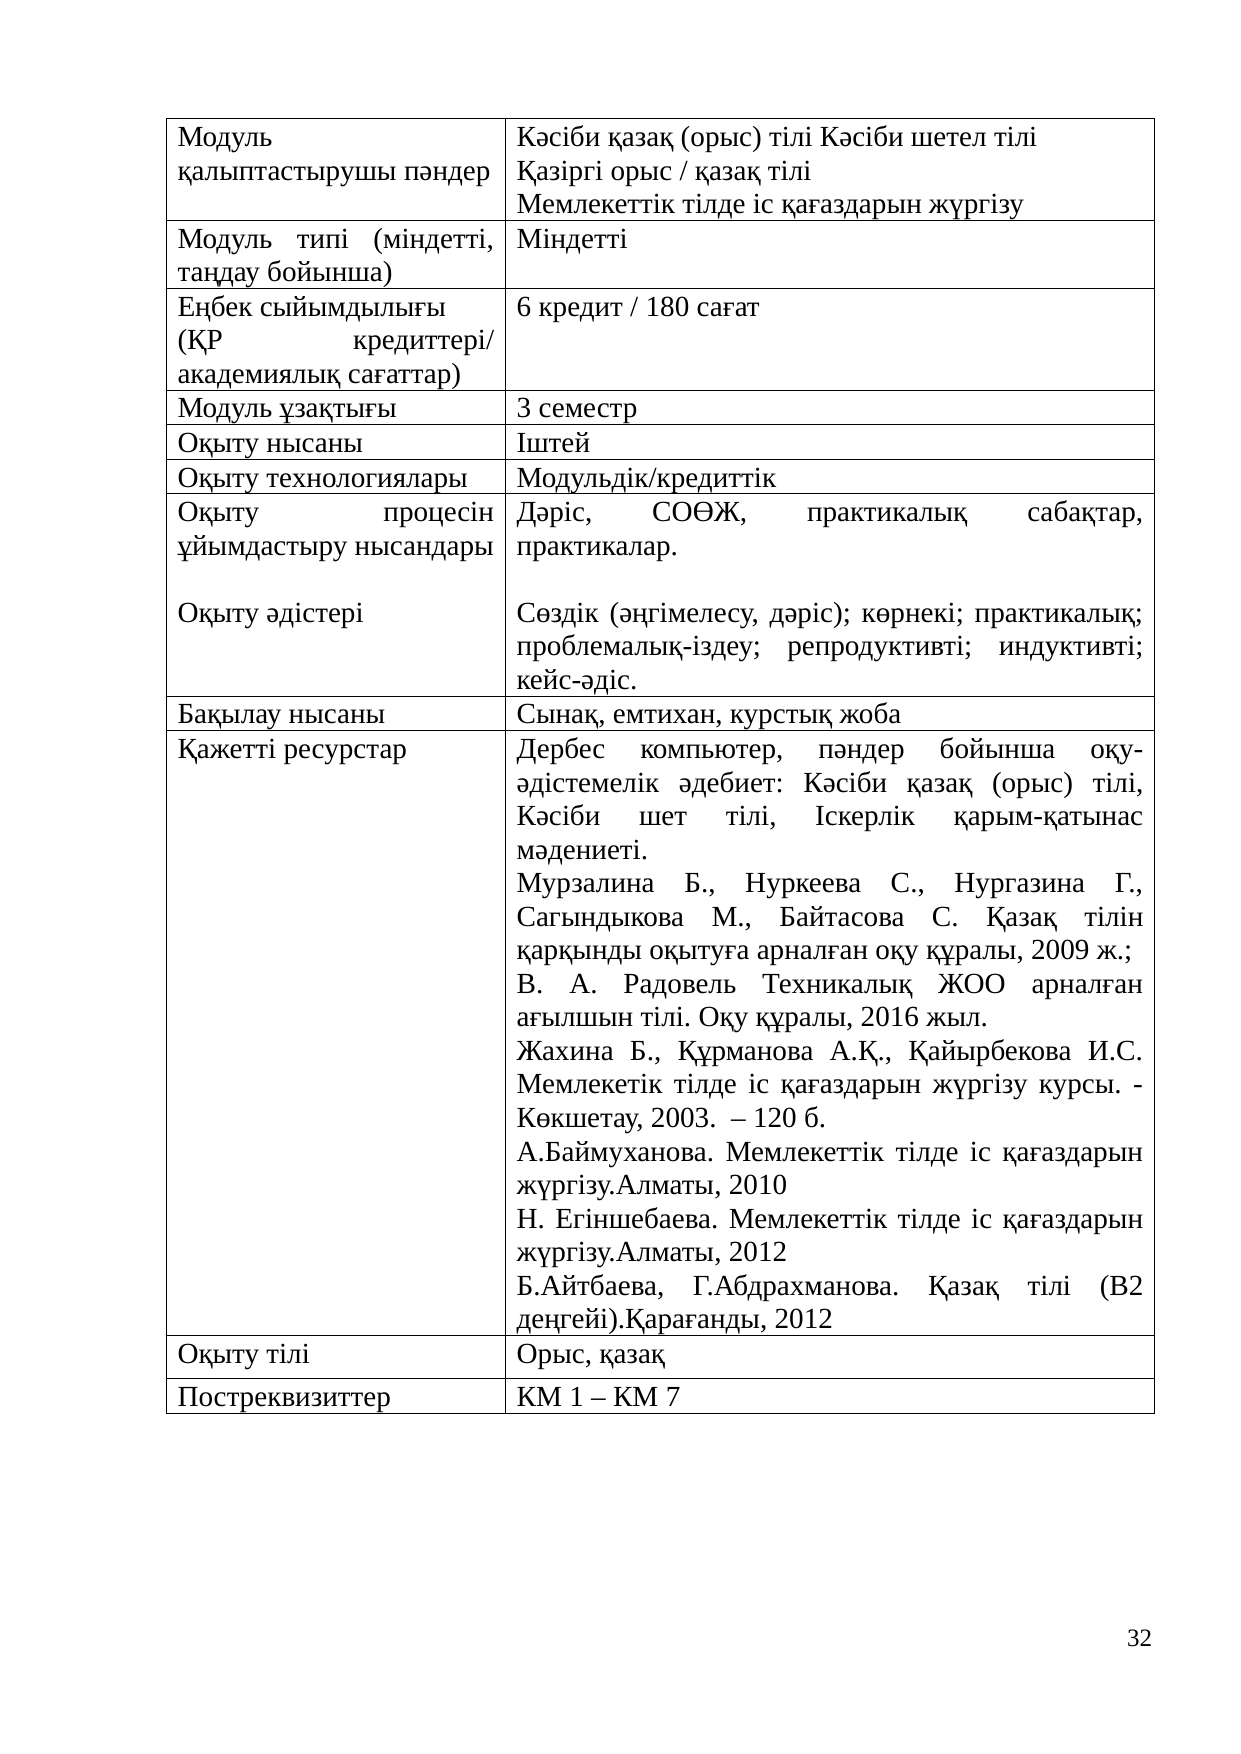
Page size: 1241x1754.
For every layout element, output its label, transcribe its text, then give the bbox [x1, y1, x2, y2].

table_cell Модуль ұзақтығы [167, 391, 505, 424]
table_cell 6 кредит / 180 сағат [506, 289, 1154, 389]
table_cell Оқыту тілі [167, 1336, 505, 1378]
table_cell Орыс, қазақ [506, 1336, 1154, 1378]
table_cell 3 семестр [506, 391, 1154, 424]
table_cell Постреквизиттер [167, 1379, 505, 1413]
table_cell Дербес компьютер, пәндер бойынша оқу-әдістемелік әдебиет: Кәсіби қазақ (орыс) тілі, Кәсіби шет тілі, Іскерлік қарым-қатынас мәдениеті. Мурзалина Б., Нуркеева С., Нургазина Г., Сагындыкова М., Байтасова С. Қазақ тілін қарқынды оқытуға арналған оқу құралы, 2009 ж.; В. А. Радовель Техникалық ЖОО арналған ағылшын тілі. Оқу құралы, 2016 жыл. Жахина Б., Құрманова А.Қ., Қайырбекова И.С. Мемлекетік тілде іс қағаздарын жүргізу курсы. - Көкшетау, 2003. – 120 б. А.Баймуханова. Мемлекеттік тілде іс қағаздарын жүргізу.Алматы, 2010 Н. Егіншебаева. Мемлекеттік тілде іс қағаздарын жүргізу.Алматы, 2012 Б.Айтбаева, Г.Абдрахманова. Қазақ тілі (В2 деңгейі).Қарағанды, 2012 [506, 731, 1154, 1335]
table_cell Дәріс, СОӨЖ, практикалық сабақтар, практикалар. Сөздік (әңгімелесу, дәріс); көрнекі; практикалық; проблемалық-іздеу; репродуктивті; индуктивті; кейс-әдіс. [506, 494, 1154, 696]
table_cell КМ 1 – КМ 7 [506, 1379, 1154, 1413]
table_cell Сынақ, емтихан, курстық жоба [506, 697, 1154, 730]
table_cell Еңбек сыйымдылығы (ҚР кредиттері/ академиялық сағаттар) [167, 289, 505, 389]
table_cell Іштей [506, 425, 1154, 459]
table_cell Модуль қалыптастырушы пәндер [167, 119, 505, 220]
table_cell Кәсіби қазақ (орыс) тілі Кәсіби шетел тілі Қазіргі орыс / қазақ тілі Мемлекеттік тілде іс қағаздарын жүргізу [506, 119, 1154, 220]
table_cell Қажетті ресурстар [167, 731, 505, 1335]
table_cell Бақылау нысаны [167, 697, 505, 730]
table_cell Оқыту процесін ұйымдастыру нысандары Оқыту әдістері [167, 494, 505, 696]
table_cell Оқыту нысаны [167, 425, 505, 459]
table_cell Оқыту технологиялары [167, 460, 505, 493]
table_cell Модуль типі (міндетті, таңдау бойынша) [167, 221, 505, 288]
table_cell Міндетті [506, 221, 1154, 288]
table_cell Модульдік/кредиттік [506, 460, 1154, 493]
